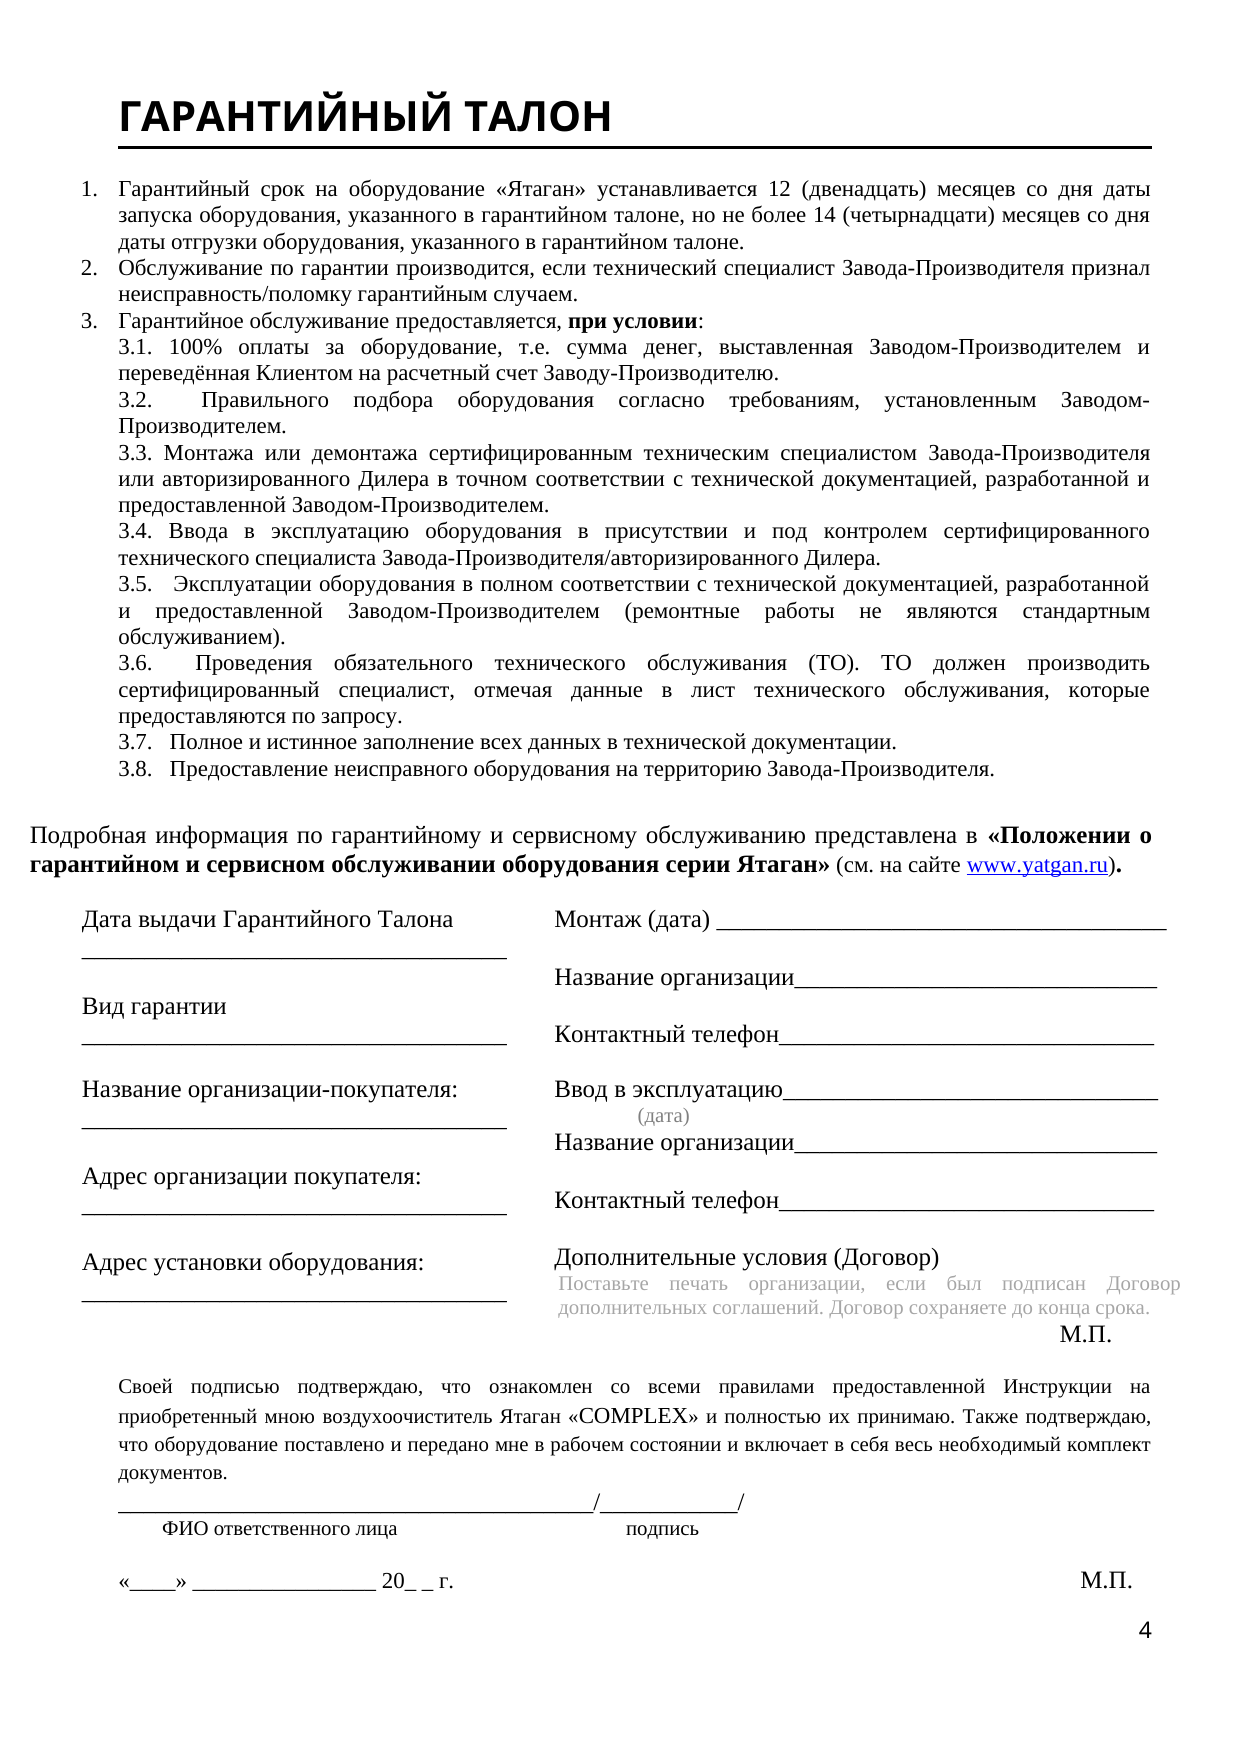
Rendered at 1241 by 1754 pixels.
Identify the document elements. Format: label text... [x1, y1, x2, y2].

text ______________________________________/___________/ [118, 1487, 1152, 1516]
text 3.4. Ввода в эксплуатацию оборудования в присутствии и под контролем сертифицированного технического специалиста Завода-Производителя/авторизированного Дилера. [118, 518, 1152, 570]
table_cell Ввод в эксплуатацию______________________________ (дата) Название организации_____________________________ Контактный телефон______________________________ Дополнительные условия (Договор) Поставьте печать организации, если был подписан Договор дополнительных соглашений. Договор сохраняете до конца срока. М.П. [543, 1075, 1192, 1348]
text Своей подписью подтверждаю, что ознакомлен со всеми правилами предоставленной Инструкции на приобретенный мною воздухоочиститель Ятаган «COMPLEX» и полностью их принимаю. Также подтверждаю, что оборудование поставлено и передано мне в рабочем состоянии и включает в себя весь необходимый комплект документов. [118, 1374, 1152, 1484]
table_cell Название организации-покупателя: __________________________________ Адрес организации покупателя: __________________________________ Адрес установки оборудования: __________________________________ [70, 1075, 543, 1348]
text 3.5. Эксплуатации оборудования в полном соответствии с технической документацией, разработанной и предоставленной Заводом-Производителем (ремонтные работы не являются стандартным обслуживанием). [118, 570, 1152, 649]
table_header Дата выдачи Гарантийного Талона __________________________________ Вид гарантии __________________________________ [70, 905, 543, 1074]
text 3.1. 100% оплаты за оборудование, т.е. сумма денег, выставленная Заводом-Производителем и переведённая Клиентом на расчетный счет Заводу-Производителю. [118, 333, 1152, 386]
text 3.8. Предоставление неисправного оборудования на территорию Завода-Производителя. [118, 755, 1211, 781]
text 3.3. Монтажа или демонтажа сертифицированным техническим специалистом Завода-Производителя или авторизированного Дилера в точном соответствии с технической документацией, разработанной и предоставленной Заводом-Производителем. [118, 438, 1152, 518]
text «____» ________________ 20_ _ г. М.П. [118, 1566, 1152, 1594]
text ФИО ответственного лица подпись [118, 1516, 1152, 1540]
text 3.7. Полное и истинное заполнение всех данных в технической документации. [118, 728, 1152, 755]
text 3.6. Проведения обязательного технического обслуживания (ТО). ТО должен производить сертифицированный специалист, отмечая данные в лист технического обслуживания, которые предоставляются по запросу. [118, 649, 1152, 728]
list Гарантийный срок на оборудование «Ятаган» устанавливается 12 (двенадцать) месяцев со дня даты запуска оборудования, указанного в гарантийном талоне, но не более 14 (четырнадцати) месяцев со дня даты отгрузки оборудования, указанного в гарантийном талоне. [81, 175, 1152, 254]
list Гарантийное обслуживание предоставляется, при условии: [81, 307, 1152, 333]
text ГАРАНТИЙНЫЙ ТАЛОН [118, 87, 1152, 146]
text 3.2. Правильного подбора оборудования согласно требованиям, установленным Заводом-Производителем. [118, 386, 1152, 438]
list Обслуживание по гарантии производится, если технический специалист Завода-Производителя признал неисправность/поломку гарантийным случаем. [81, 254, 1152, 307]
text Подробная информация по гарантийному и сервисному обслуживанию представлена в «Положении о гарантийном и сервисном обслуживании оборудования серии Ятаган» (см. на сайте www.yatgan.ru). [29, 821, 1152, 878]
table_header Монтаж (дата) ____________________________________ Название организации_____________________________ Контактный телефон______________________________ [543, 905, 1192, 1074]
